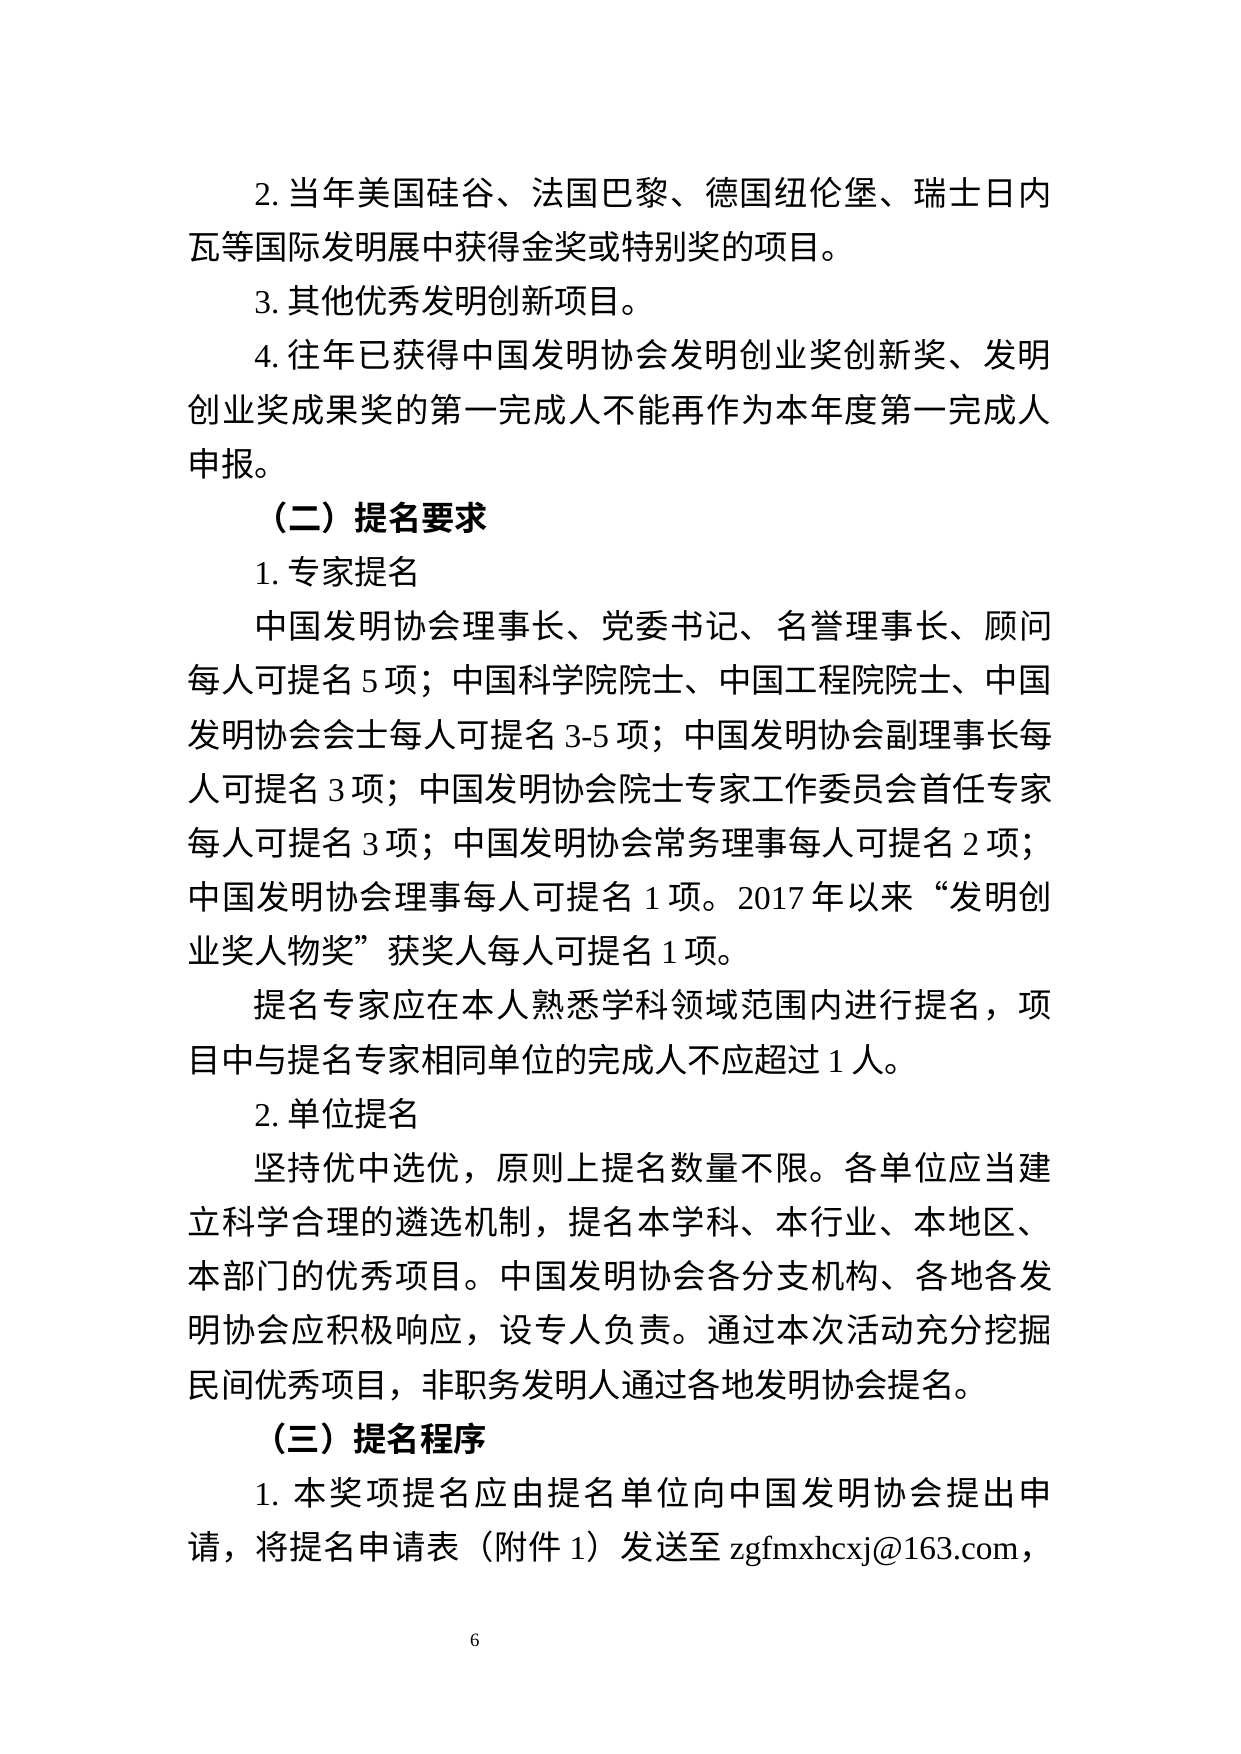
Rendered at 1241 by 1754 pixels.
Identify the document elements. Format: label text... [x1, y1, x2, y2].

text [187, 1462, 1053, 1570]
text （三）提名程序 [187, 1408, 1053, 1462]
text 提名专家应在本人熟悉学科领域范围内进行提名，项目中与提名专家相同单位的完成人不应超过1人。 [187, 974, 1053, 1083]
list 当年美国硅谷、法国巴黎、德国纽伦堡、瑞士日内瓦等国际发明展中获得金奖或特别奖的项目。 [187, 162, 1053, 270]
text 中国发明协会理事长、党委书记、名誉理事长、顾问每人可提名5项；中国科学院院士、中国工程院院士、中国发明协会会士每人可提名3-5项；中国发明协会副理事长每人可提名3项；中国发明协会院士专家工作委员会首任专家每人可提名3项；中国发明协会常务理事每人可提名2项；中国发明协会理事每人可提名1项。2017年以来“发明创业奖人物奖”获奖人每人可提名1项。 [187, 595, 1053, 974]
list 往年已获得中国发明协会发明创业奖创新奖、发明创业奖成果奖的第一完成人不能再作为本年度第一完成人申报。 [187, 324, 1053, 487]
list 单位提名 [187, 1083, 1053, 1137]
text （二）提名要求 [187, 487, 1053, 541]
text 1. 专家提名 [187, 541, 1053, 595]
text 坚持优中选优，原则上提名数量不限。各单位应当建立科学合理的遴选机制，提名本学科、本行业、本地区、本部门的优秀项目。中国发明协会各分支机构、各地各发明协会应积极响应，设专人负责。通过本次活动充分挖掘民间优秀项目，非职务发明人通过各地发明协会提名。 [187, 1137, 1053, 1408]
list 其他优秀发明创新项目。 [187, 270, 1053, 324]
